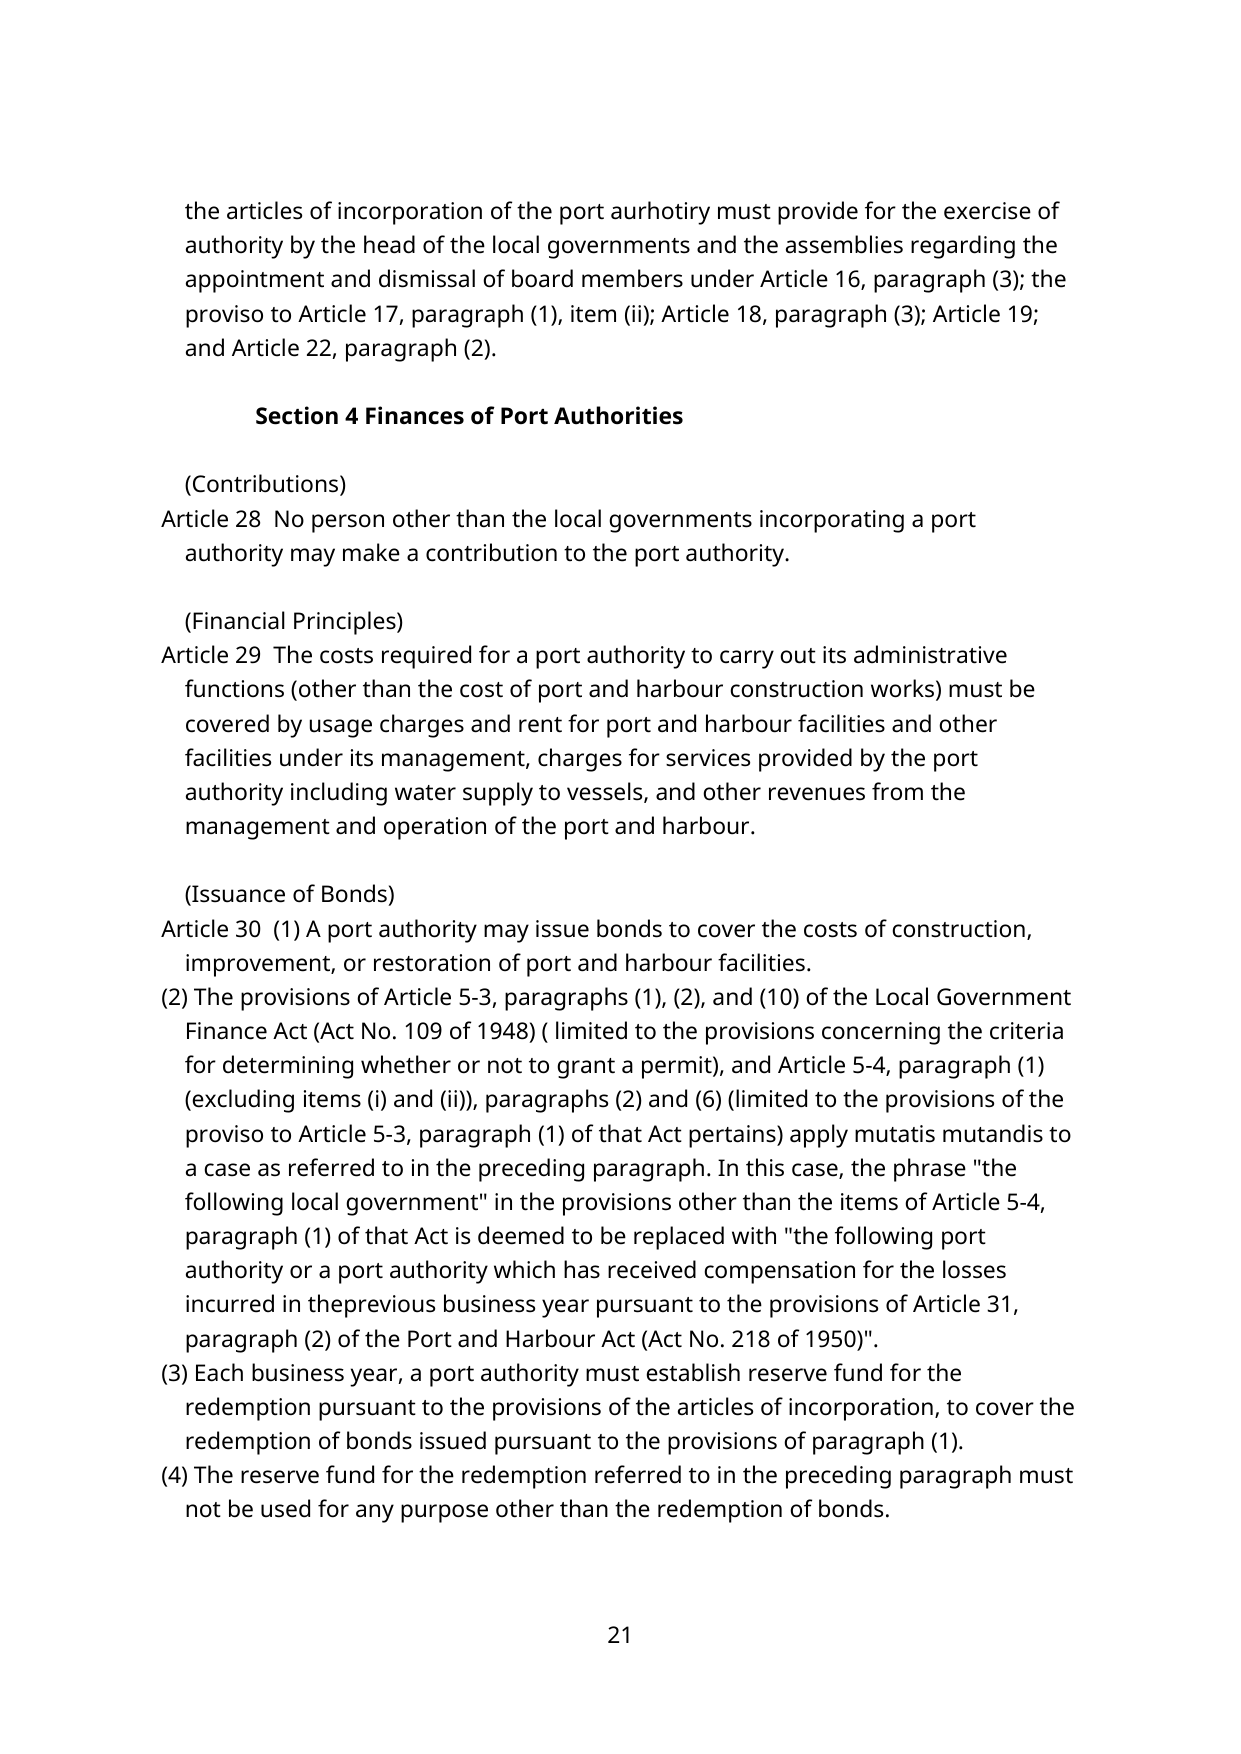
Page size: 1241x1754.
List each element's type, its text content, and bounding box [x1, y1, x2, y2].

text (Financial Principles) [184, 604, 1079, 638]
text Article 30 (1) A port authority may issue bonds to cover the costs of construction, improvement, or restoration of port and harbour facilities. [161, 911, 1079, 979]
text (4) The reserve fund for the redemption referred to in the preceding paragraph must not be used for any purpose other than the redemption of bonds. [161, 1458, 1079, 1526]
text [161, 194, 1079, 364]
text Section 4 Finances of Port Authorities [253, 399, 1079, 433]
text (3) Each business year, a port authority must establish reserve fund for the redemption pursuant to the provisions of the articles of incorporation, to cover the redemption of bonds issued pursuant to the provisions of paragraph (1). [161, 1355, 1079, 1458]
text (Contributions) [184, 467, 1079, 501]
text Article 28 No person other than the local governments incorporating a port authority may make a contribution to the port authority. [161, 501, 1079, 569]
text (Issuance of Bonds) [184, 877, 1079, 911]
text Article 29 The costs required for a port authority to carry out its administrative functions (other than the cost of port and harbour construction works) must be covered by usage charges and rent for port and harbour facilities and other facilities under its management, charges for services provided by the port authority including water supply to vessels, and other revenues from the management and operation of the port and harbour. [161, 638, 1079, 843]
text (2) The provisions of Article 5-3, paragraphs (1), (2), and (10) of the Local Government Finance Act (Act No. 109 of 1948) ( limited to the provisions concerning the criteria for determining whether or not to grant a permit), and Article 5-4, paragraph (1) (excluding items (i) and (ii)), paragraphs (2) and (6) (limited to the provisions of the proviso to Article 5-3, paragraph (1) of that Act pertains) apply mutatis mutandis to a case as referred to in the preceding paragraph. In this case, the phrase "the following local government" in the provisions other than the items of Article 5-4, paragraph (1) of that Act is deemed to be replaced with "the following port authority or a port authority which has received compensation for the losses incurred in theprevious business year pursuant to the provisions of Article 31, paragraph (2) of the Port and Harbour Act (Act No. 218 of 1950)". [161, 979, 1079, 1355]
